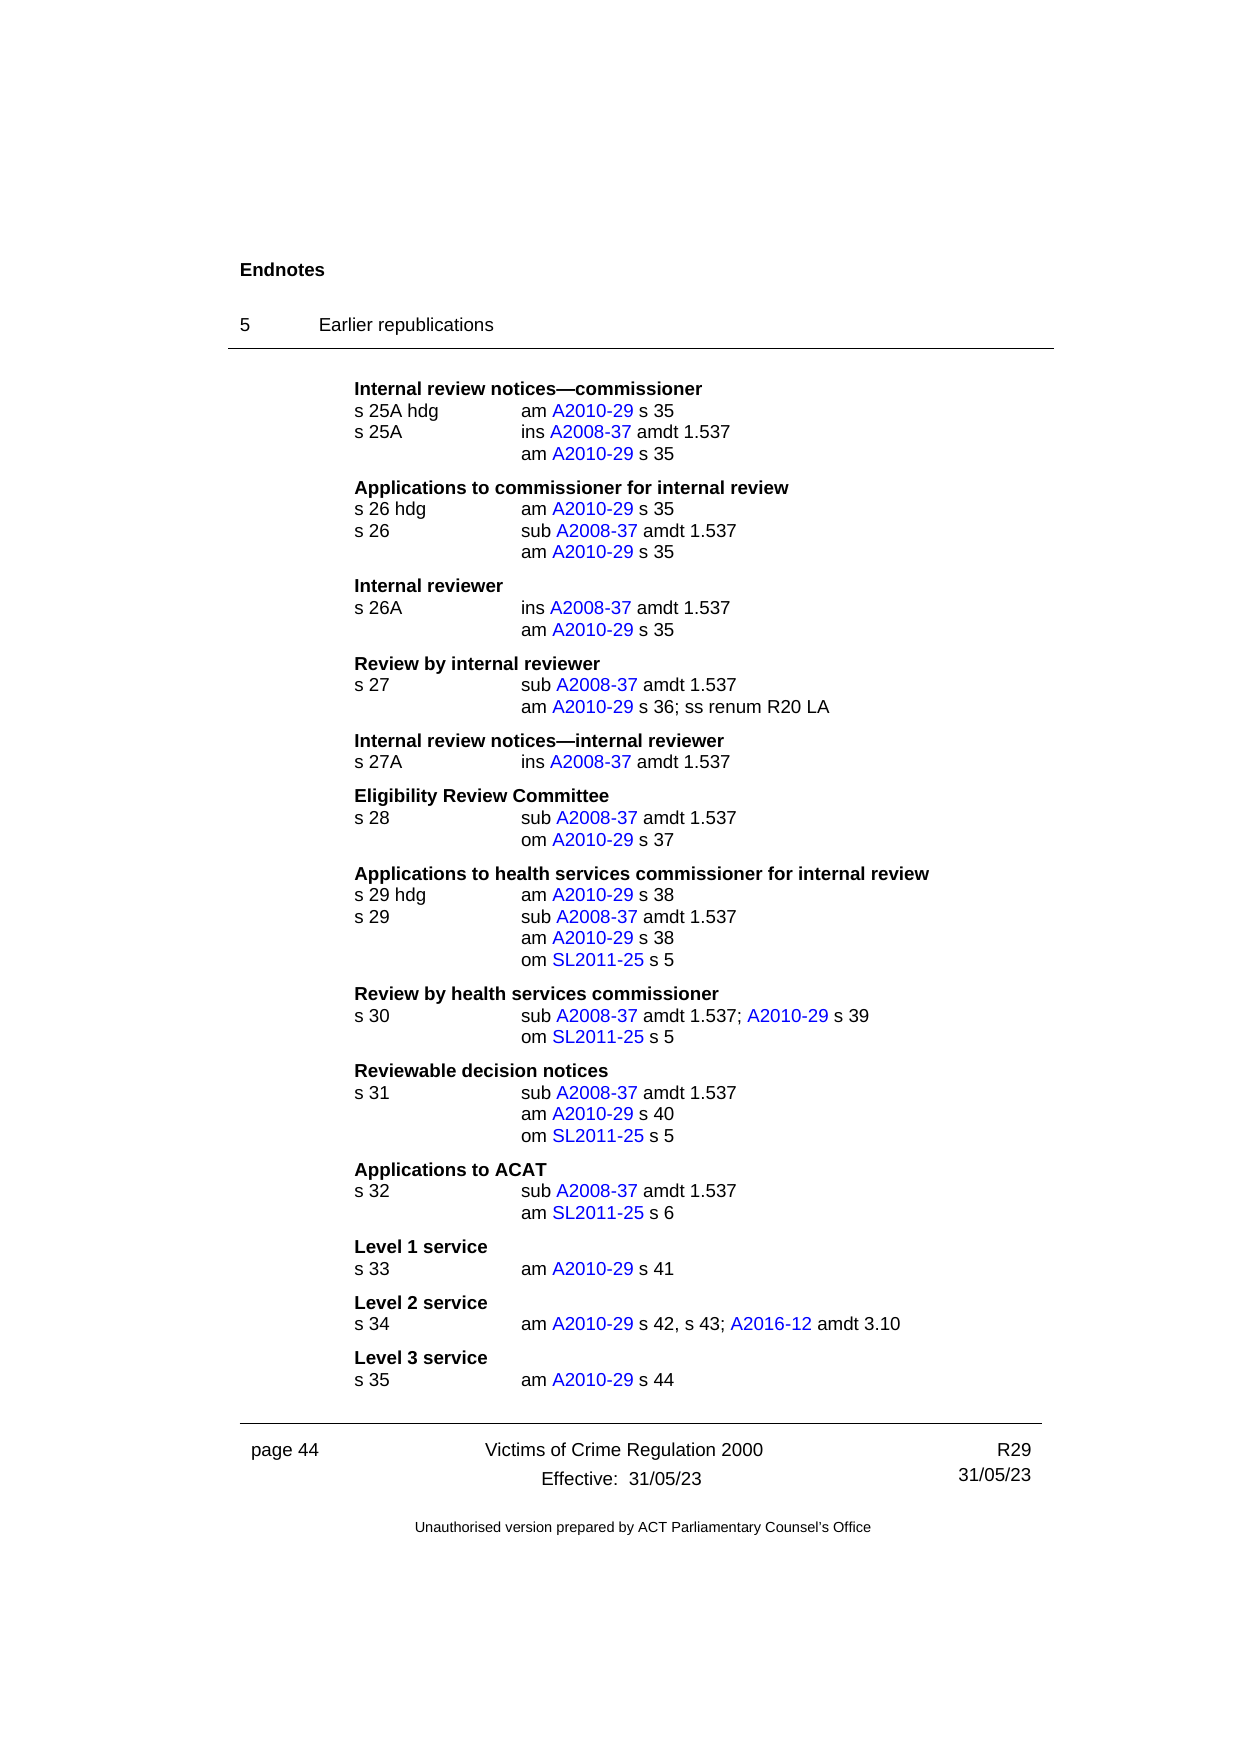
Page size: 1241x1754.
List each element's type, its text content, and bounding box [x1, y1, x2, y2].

text Internal review notices—internal reviewer [354, 730, 1042, 751]
text om SL2011-25 s 5 [354, 1125, 1042, 1146]
text am A2010-29 s 40 [354, 1103, 1042, 1125]
text am A2010-29 s 35 [354, 618, 1042, 640]
text s 30 sub A2008-37 amdt 1.537; A2010-29 s 39 [354, 1004, 1042, 1026]
text Internal review notices—commissioner [354, 378, 1042, 399]
text Level 3 service [354, 1347, 1042, 1369]
text s 25A hdg am A2010-29 s 35 [354, 399, 1042, 421]
text am A2010-29 s 35 [354, 541, 1042, 563]
text Applications to health services commissioner for internal review [354, 862, 1042, 884]
text Level 1 service [354, 1236, 1042, 1257]
text s 31 sub A2008-37 amdt 1.537 [354, 1082, 1042, 1103]
text Review by health services commissioner [354, 983, 1042, 1004]
text s 26A ins A2008-37 amdt 1.537 [354, 597, 1042, 618]
text s 26 hdg am A2010-29 s 35 [354, 498, 1042, 520]
text s 29 hdg am A2010-29 s 38 [354, 884, 1042, 906]
text s 35 am A2010-29 s 44 [354, 1369, 1042, 1390]
text s 32 sub A2008-37 amdt 1.537 [354, 1180, 1042, 1202]
text s 27A ins A2008-37 amdt 1.537 [354, 751, 1042, 773]
text om SL2011-25 s 5 [354, 1026, 1042, 1047]
text Applications to commissioner for internal review [354, 477, 1042, 498]
text am SL2011-25 s 6 [354, 1202, 1042, 1223]
text s 29 sub A2008-37 amdt 1.537 [354, 906, 1042, 927]
text om A2010-29 s 37 [354, 828, 1042, 850]
text s 34 am A2010-29 s 42, s 43; A2016-12 amdt 3.10 [354, 1313, 1042, 1335]
text Review by internal reviewer [354, 652, 1042, 674]
text Level 2 service [354, 1292, 1042, 1313]
text om SL2011-25 s 5 [354, 949, 1042, 970]
text s 28 sub A2008-37 amdt 1.537 [354, 807, 1042, 828]
text s 33 am A2010-29 s 41 [354, 1257, 1042, 1279]
text am A2010-29 s 35 [354, 442, 1042, 464]
text Internal reviewer [354, 575, 1042, 597]
text s 26 sub A2008-37 amdt 1.537 [354, 520, 1042, 541]
text s 27 sub A2008-37 amdt 1.537 [354, 674, 1042, 696]
text Eligibility Review Committee [354, 785, 1042, 807]
text am A2010-29 s 36; ss renum R20 LA [354, 696, 1042, 717]
text s 25A ins A2008-37 amdt 1.537 [354, 421, 1042, 442]
text Reviewable decision notices [354, 1060, 1042, 1082]
text Applications to ACAT [354, 1159, 1042, 1180]
text am A2010-29 s 38 [354, 927, 1042, 949]
